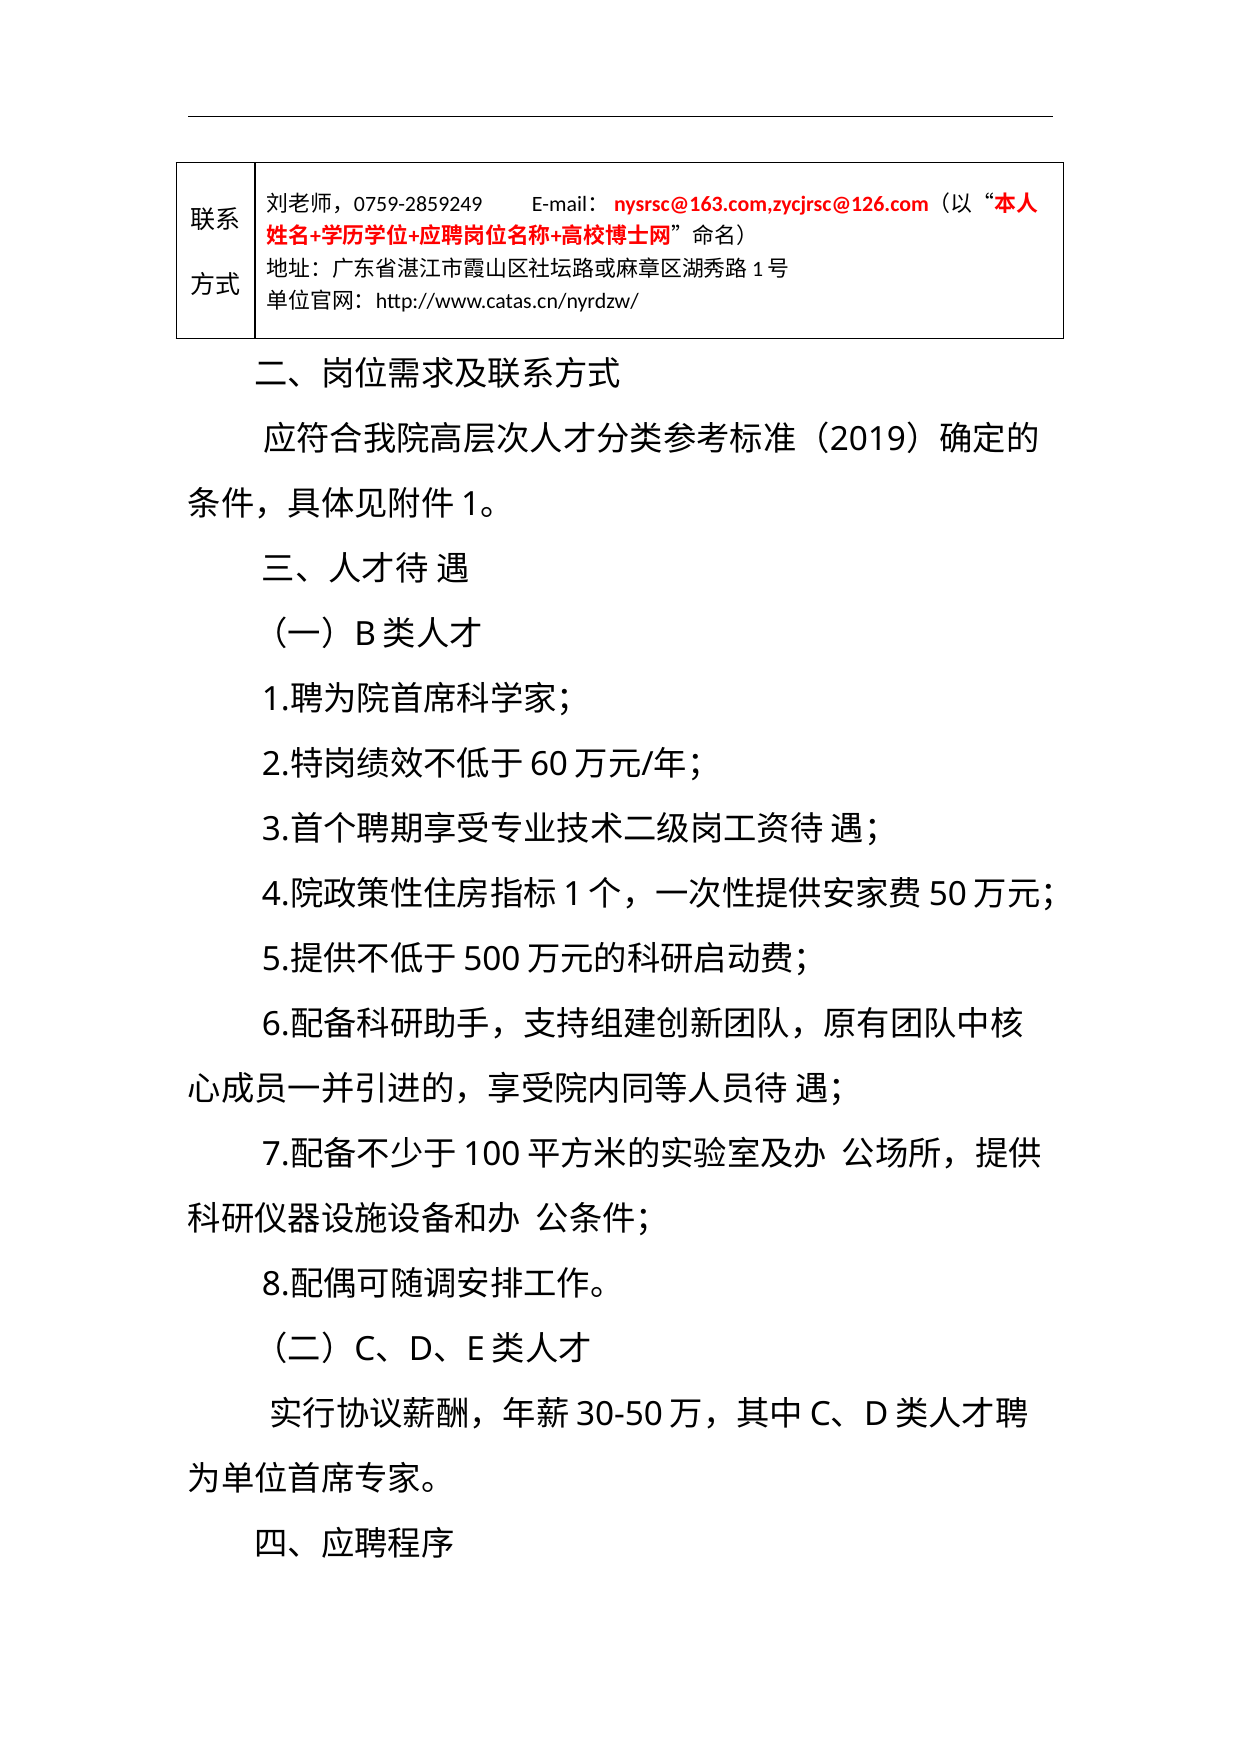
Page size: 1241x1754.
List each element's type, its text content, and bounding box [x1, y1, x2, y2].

text 实行协议薪酬，年薪30-50万，其中C、D类人才聘为单位首席专家。 [187, 1379, 1053, 1509]
text 4.院政策性住房指标1个，一次性提供安家费50万元； [187, 859, 1053, 924]
text 二、岗位需求及联系方式 [187, 339, 1053, 404]
text 8.配偶可随调安排工作。 [187, 1249, 1053, 1314]
text 7.配备不少于100平方米的实验室及办 公场所，提供科研仪器设施设备和办 公条件； [187, 1119, 1053, 1249]
text （二）C、D、E类人才 [187, 1314, 1053, 1379]
text 1.聘为院首席科学家； [187, 664, 1053, 729]
table_cell 联系方式 [177, 163, 254, 338]
text 2.特岗绩效不低于60万元/年； [187, 729, 1053, 794]
text 6.配备科研助手，支持组建创新团队，原有团队中核心成员一并引进的，享受院内同等人员待 遇； [187, 989, 1053, 1119]
text 三、人才待 遇 [187, 534, 1053, 599]
text （一）B类人才 [187, 599, 1053, 664]
table_cell 刘老师，0759-2859249 E-mail： nysrsc@163.com,zycjrsc@126.com（以“本人姓名+学历学位+应聘岗位名称+高校博士网”命名） 地址：广东省湛江市霞山区社坛路或麻章区湖秀路1号 单位官网：http://www.catas.cn/nyrdzw/ [256, 163, 1063, 338]
text 应符合我院高层次人才分类参考标准（2019）确定的条件，具体见附件1。 [187, 404, 1053, 534]
text 3.首个聘期享受专业技术二级岗工资待 遇； [187, 794, 1053, 859]
text 5.提供不低于500万元的科研启动费； [187, 924, 1053, 989]
text 四、应聘程序 [187, 1509, 1053, 1574]
